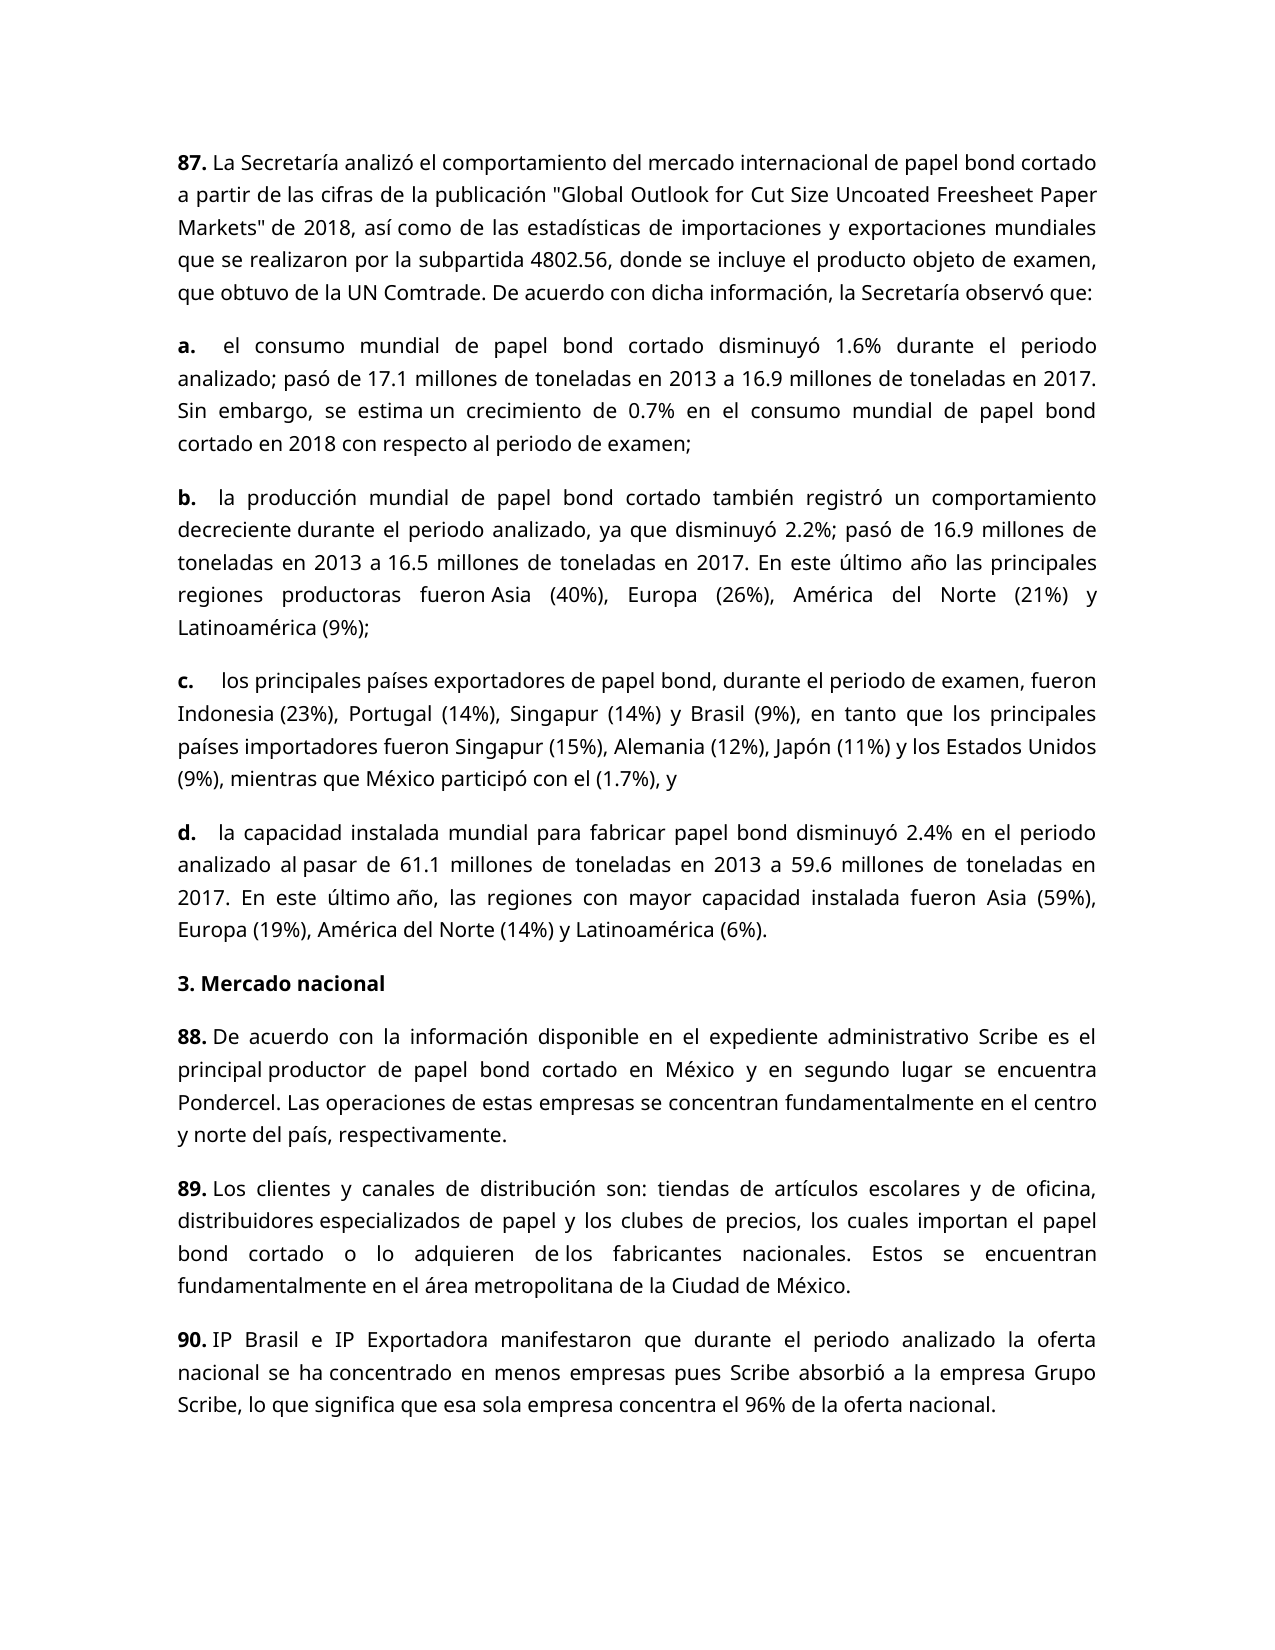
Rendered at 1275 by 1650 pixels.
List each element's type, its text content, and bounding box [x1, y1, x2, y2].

text 87. La Secretaría analizó el comportamiento del mercado internacional de papel bond cortado a partir de las cifras de la publicación "Global Outlook for Cut Size Uncoated Freesheet Paper Markets" de 2018, así como de las estadísticas de importaciones y exportaciones mundiales que se realizaron por la subpartida 4802.56, donde se incluye el producto objeto de examen, que obtuvo de la UN Comtrade. De acuerdo con dicha información, la Secretaría observó que: [177, 148, 1098, 306]
text 88. De acuerdo con la información disponible en el expediente administrativo Scribe es el principal productor de papel bond cortado en México y en segundo lugar se encuentra Pondercel. Las operaciones de estas empresas se concentran fundamentalmente en el centro y norte del país, respectivamente. [177, 1022, 1098, 1149]
text a. el consumo mundial de papel bond cortado disminuyó 1.6% durante el periodo analizado; pasó de 17.1 millones de toneladas en 2013 a 16.9 millones de toneladas en 2017. Sin embargo, se estima un crecimiento de 0.7% en el consumo mundial de papel bond cortado en 2018 con respecto al periodo de examen; [177, 331, 1098, 458]
text 89. Los clientes y canales de distribución son: tiendas de artículos escolares y de oficina, distribuidores especializados de papel y los clubes de precios, los cuales importan el papel bond cortado o lo adquieren de los fabricantes nacionales. Estos se encuentran fundamentalmente en el área metropolitana de la Ciudad de México. [177, 1174, 1098, 1300]
text b. la producción mundial de papel bond cortado también registró un comportamiento decreciente durante el periodo analizado, ya que disminuyó 2.2%; pasó de 16.9 millones de toneladas en 2013 a 16.5 millones de toneladas en 2017. En este último año las principales regiones productoras fueron Asia (40%), Europa (26%), América del Norte (21%) y Latinoamérica (9%); [177, 483, 1098, 642]
text d. la capacidad instalada mundial para fabricar papel bond disminuyó 2.4% en el periodo analizado al pasar de 61.1 millones de toneladas en 2013 a 59.6 millones de toneladas en 2017. En este último año, las regiones con mayor capacidad instalada fueron Asia (59%), Europa (19%), América del Norte (14%) y Latinoamérica (6%). [177, 818, 1098, 944]
text c. los principales países exportadores de papel bond, durante el periodo de examen, fueron Indonesia (23%), Portugal (14%), Singapur (14%) y Brasil (9%), en tanto que los principales países importadores fueron Singapur (15%), Alemania (12%), Japón (11%) y los Estados Unidos (9%), mientras que México participó con el (1.7%), y [177, 667, 1098, 793]
text 90. IP Brasil e IP Exportadora manifestaron que durante el periodo analizado la oferta nacional se ha concentrado en menos empresas pues Scribe absorbió a la empresa Grupo Scribe, lo que significa que esa sola empresa concentra el 96% de la oferta nacional. [177, 1325, 1098, 1419]
text 3. Mercado nacional [177, 969, 1098, 997]
